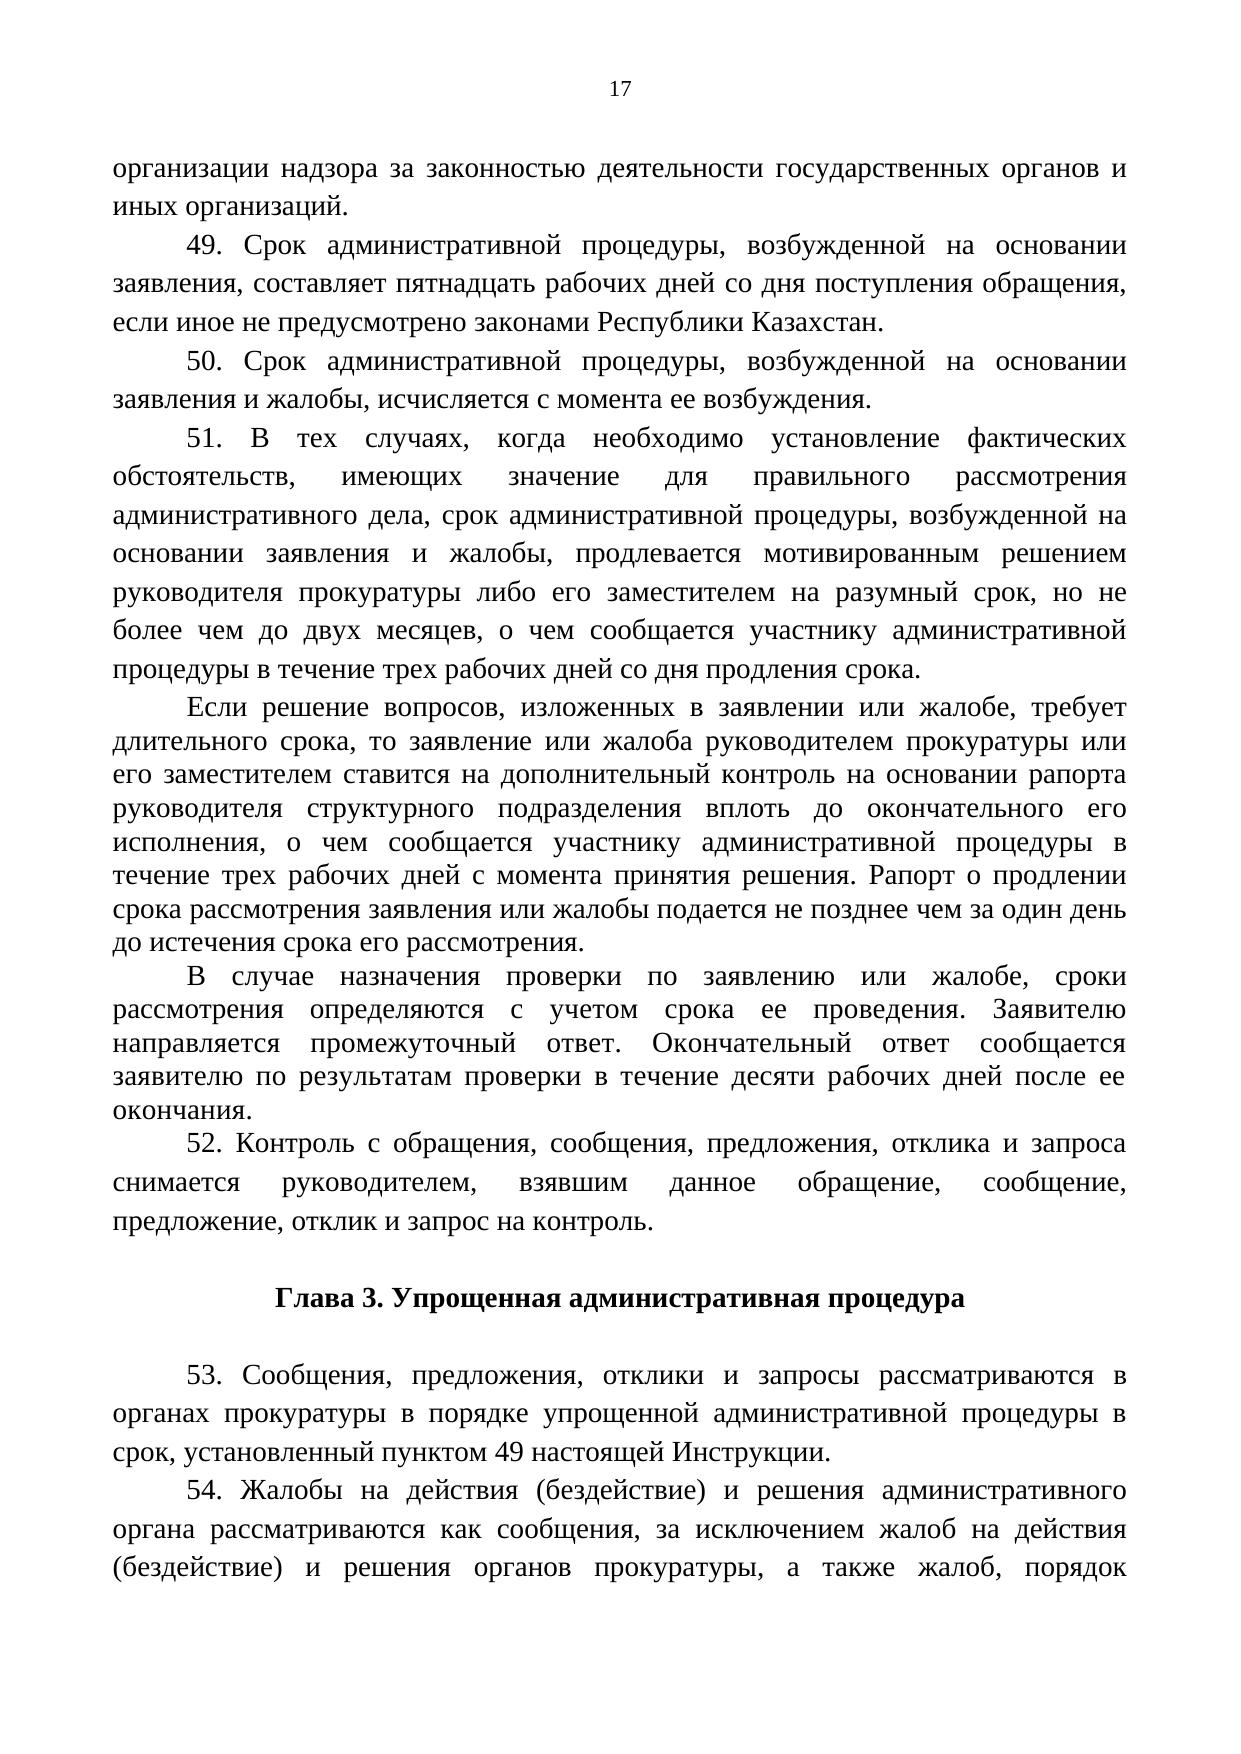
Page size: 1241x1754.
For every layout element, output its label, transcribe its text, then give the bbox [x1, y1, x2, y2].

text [112, 1472, 1128, 1583]
text Если решение вопросов, изложенных в заявлении или жалобе, требует длительного срока, то заявление или жалоба руководителем прокуратуры или его заместителем ставится на дополнительный контроль на основании рапорта руководителя структурного подразделения вплоть до окончательного его исполнения, о чем сообщается участнику административной процедуры в течение трех рабочих дней с момента принятия решения. Рапорт о продлении срока рассмотрения заявления или жалобы подается не позднее чем за один день до истечения срока его рассмотрения. [112, 689, 1128, 958]
text 50. Срок административной процедуры, возбужденной на основании заявления и жалобы, исчисляется с момента ее возбуждения. [112, 343, 1128, 415]
text 49. Срок административной процедуры, возбужденной на основании заявления, составляет пятнадцать рабочих дней со дня поступления обращения, если иное не предусмотрено законами Республики Казахстан. [112, 227, 1128, 338]
text 53. Сообщения, предложения, отклики и запросы рассматриваются в органах прокуратуры в порядке упрощенной административной процедуры в срок, установленный пунктом 49 настоящей Инструкции. [112, 1357, 1128, 1467]
text 52. Контроль с обращения, сообщения, предложения, отклика и запроса снимается руководителем, взявшим данное обращение, сообщение, предложение, отклик и запрос на контроль. [112, 1126, 1128, 1236]
text В случае назначения проверки по заявлению или жалобе, сроки рассмотрения определяются с учетом срока ее проведения. Заявителю направляется промежуточный ответ. Окончательный ответ сообщается заявителю по результатам проверки в течение десяти рабочих дней после ее окончания. [112, 958, 1128, 1126]
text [112, 150, 1128, 222]
text Глава 3. Упрощенная административная процедура [112, 1280, 1128, 1313]
text 51. В тех случаях, когда необходимо установление фактических обстоятельств, имеющих значение для правильного рассмотрения административного дела, срок административной процедуры, возбужденной на основании заявления и жалобы, продлевается мотивированным решением руководителя прокуратуры либо его заместителем на разумный срок, но не более чем до двух месяцев, о чем сообщается участнику административной процедуры в течение трех рабочих дней со дня продления срока. [112, 420, 1128, 684]
